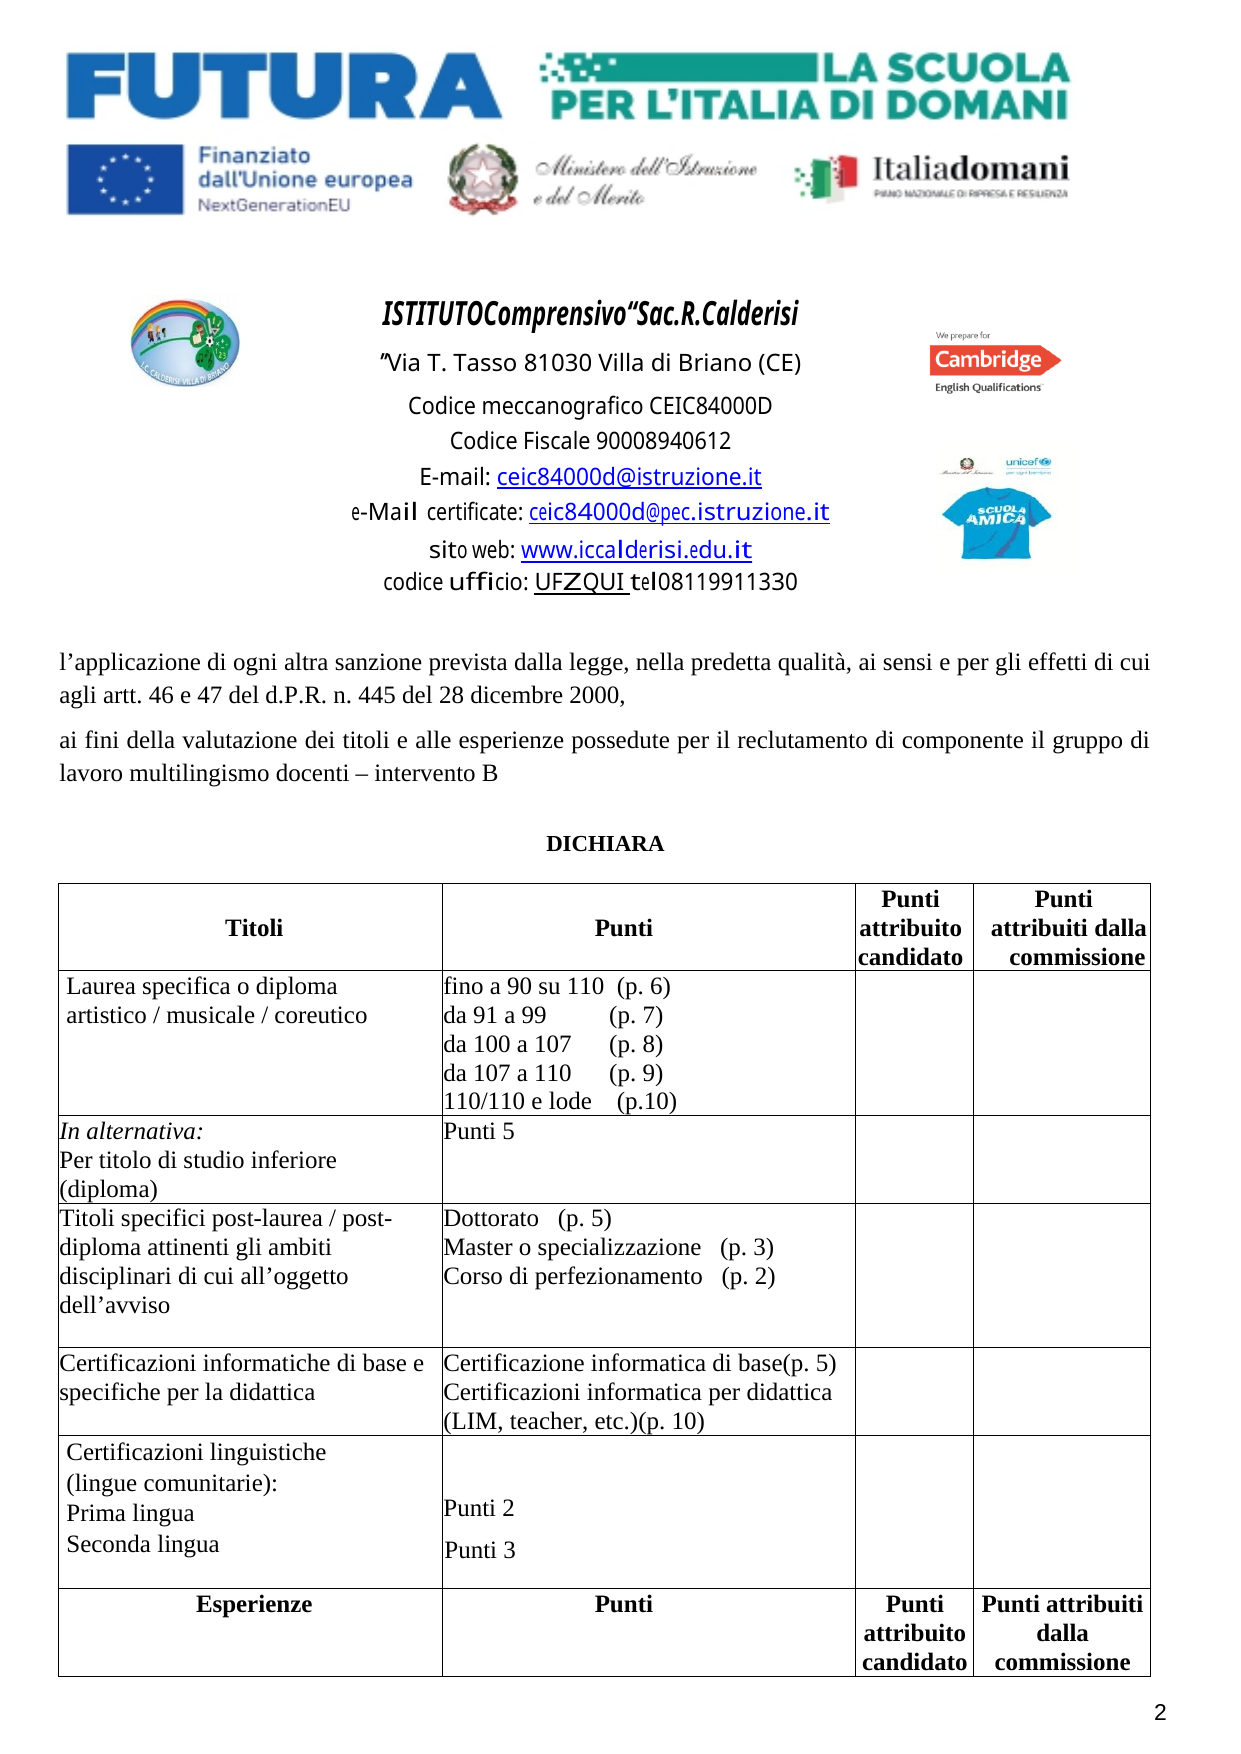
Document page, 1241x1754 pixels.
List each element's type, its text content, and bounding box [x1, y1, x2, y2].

table_cell Dottorato (p. 5) Master o specializzazione (p. 3) Corso di perfezionamento (p. 2) [443, 1204, 855, 1347]
table_cell Punti attribuiti dalla commissione [974, 1589, 1150, 1676]
table_cell Punti [443, 1589, 855, 1676]
table_cell [856, 1436, 973, 1588]
table_header Punti [443, 884, 855, 970]
table_cell Punti 5 [443, 1116, 855, 1202]
table_cell Laurea specifica o diploma artistico / musicale / coreutico [59, 971, 442, 1115]
table_cell Certificazioni linguistiche (lingue comunitarie): Prima lingua Seconda lingua [59, 1436, 442, 1588]
table_cell [974, 1348, 1150, 1434]
table_cell fino a 90 su 110 (p. 6) da 91 a 99 (p. 7) da 100 a 107 (p. 8) da 107 a 110 (p. 9) 110/110 e lode (p.10) [443, 971, 855, 1115]
table_cell [856, 1348, 973, 1434]
picture [935, 445, 1082, 571]
table_cell Punti attribuito candidato [856, 1589, 973, 1676]
table_cell [856, 971, 973, 1115]
table_cell Punti 2 Punti 3 [443, 1436, 855, 1588]
table_header Punti attribuito candidato [856, 884, 973, 970]
text consapevole che la falsità in atti e le dichiarazioni mendaci sono punite ai sensi del codice penale e delle leggi speciali in materia e che, laddove dovesse emergere la non veridicità di quanto qui dichiarato, si avrà la decadenza dai benefici eventualmente ottenuti ai sensi dell’art. 75 del d.P.R. n. 445 del 28 dicembre 2000 e l’applicazione di ogni altra sanzione prevista dalla legge, nella predetta qualità, ai sensi e per gli effetti di cui agli artt. 46 e 47 del d.P.R. n. 445 del 28 dicembre 2000, [59, 647, 1151, 709]
picture [59, 44, 1078, 226]
text ai fini della valutazione dei titoli e alle esperienze possedute per il reclutamento di componente il gruppo di lavoro multilingismo docenti – intervento B [59, 726, 1151, 787]
table_cell Titoli specifici post-laurea / post-diploma attinenti gli ambiti disciplinari di cui all’oggetto dell’avviso [59, 1204, 442, 1347]
text DICHIARA [59, 830, 1151, 857]
table_cell Certificazione informatica di base(p. 5) Certificazioni informatica per didattica (LIM, teacher, etc.)(p. 10) [443, 1348, 855, 1434]
table_cell [974, 1204, 1150, 1347]
picture [929, 331, 1062, 394]
table_header Punti attribuiti dalla commissione [974, 884, 1150, 970]
table_cell [974, 1436, 1150, 1588]
table_cell [974, 1116, 1150, 1202]
table_cell Esperienze [59, 1589, 442, 1676]
table_cell [974, 971, 1150, 1115]
table_cell In alternativa: Per titolo di studio inferiore (diploma) [59, 1116, 442, 1202]
table_cell [856, 1204, 973, 1347]
picture [129, 294, 241, 387]
table_cell [856, 1116, 973, 1202]
table_cell Certificazioni informatiche di base e specifiche per la didattica [59, 1348, 442, 1434]
table_header Titoli [59, 884, 442, 970]
